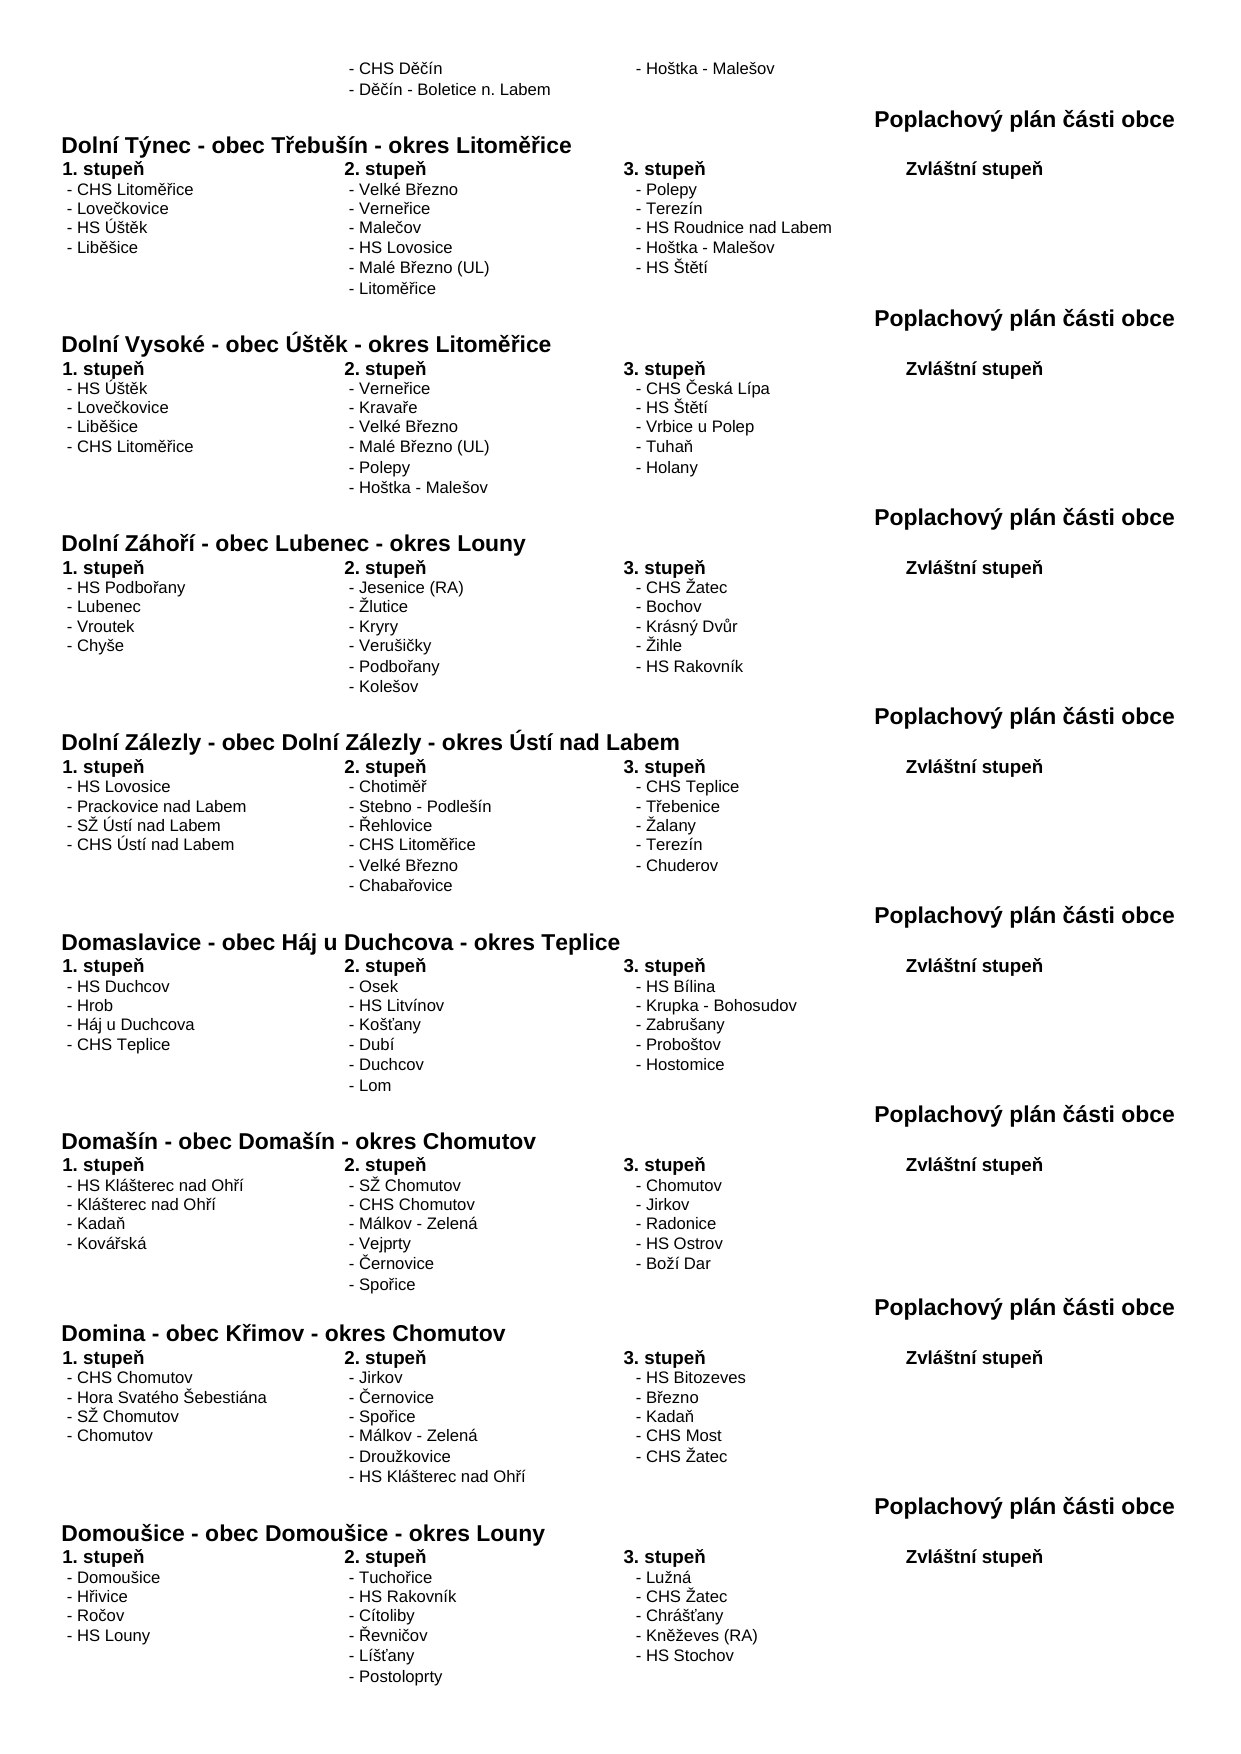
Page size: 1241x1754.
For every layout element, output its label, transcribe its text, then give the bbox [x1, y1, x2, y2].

text - Liběšice - HS Lovosice - Hoštka - Malešov [59, 238, 1211, 257]
text - Duchcov - Hostomice [59, 1055, 1211, 1074]
text Poplachový plán části obce [59, 1493, 1211, 1519]
text - HS Podbořany - Jesenice (RA) - CHS Žatec [59, 578, 1211, 597]
text Dolní Záhoří - obec Lubenec - okres Louny [59, 530, 1211, 557]
text - Lom [59, 1075, 1211, 1094]
text 1. stupeň 2. stupeň 3. stupeň Zvláštní stupeň [59, 1154, 1211, 1176]
text - Litoměřice [59, 279, 1211, 298]
text - HS Klášterec nad Ohří [59, 1467, 1211, 1486]
text Dolní Zálezly - obec Dolní Zálezly - okres Ústí nad Labem [59, 729, 1211, 756]
text Poplachový plán části obce [59, 1101, 1211, 1128]
text - Spořice [59, 1275, 1211, 1294]
text - Chabařovice [59, 876, 1211, 895]
text - Prackovice nad Labem - Stebno - Podlešín - Třebenice [59, 796, 1211, 816]
text 1. stupeň 2. stupeň 3. stupeň Zvláštní stupeň [59, 1347, 1211, 1368]
text - Malé Březno (UL) - HS Štětí [59, 258, 1211, 277]
text Poplachový plán části obce [59, 902, 1211, 928]
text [59, 158, 1211, 180]
text Poplachový plán části obce [59, 1294, 1211, 1320]
text - Hrob - HS Litvínov - Krupka - Bohosudov [59, 996, 1211, 1015]
text - Ročov - Cítoliby - Chrášťany [59, 1606, 1211, 1625]
text - SŽ Chomutov - Spořice - Kadaň [59, 1407, 1211, 1426]
text - HS Lovosice - Chotiměř - CHS Teplice [59, 777, 1211, 796]
text - CHS Chomutov - Jirkov - HS Bitozeves [59, 1368, 1211, 1387]
text - CHS Teplice - Dubí - Proboštov [59, 1034, 1211, 1053]
text - Domoušice - Tuchořice - Lužná [59, 1567, 1211, 1587]
text - Černovice - Boží Dar [59, 1254, 1211, 1273]
text - Hřivice - HS Rakovník - CHS Žatec [59, 1587, 1211, 1606]
text - Děčín - Boletice n. Labem [59, 79, 1211, 99]
text - Droužkovice - CHS Žatec [59, 1447, 1211, 1466]
text - Liběšice - Velké Březno - Vrbice u Polep [59, 417, 1211, 436]
text - Chomutov - Málkov - Zelená - CHS Most [59, 1426, 1211, 1445]
text Domina - obec Křimov - okres Chomutov [59, 1320, 1211, 1347]
text Domaslavice - obec Háj u Duchcova - okres Teplice [59, 928, 1211, 955]
text Domoušice - obec Domoušice - okres Louny [59, 1519, 1211, 1546]
text - Postoloprty [59, 1666, 1211, 1686]
text - Vroutek - Kryry - Krásný Dvůr [59, 616, 1211, 636]
text - HS Duchcov - Osek - HS Bílina [59, 976, 1211, 996]
text 1. stupeň 2. stupeň 3. stupeň Zvláštní stupeň [59, 955, 1211, 976]
text - Klášterec nad Ohří - CHS Chomutov - Jirkov [59, 1195, 1211, 1214]
text - Kolešov [59, 677, 1211, 696]
text - HS Úštěk - Malečov - HS Roudnice nad Labem [59, 218, 1211, 237]
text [59, 1546, 1211, 1567]
text - Kovářská - Vejprty - HS Ostrov [59, 1233, 1211, 1253]
text - Velké Březno - Chuderov [59, 856, 1211, 875]
text - SŽ Ústí nad Labem - Řehlovice - Žalany [59, 816, 1211, 835]
text 1. stupeň 2. stupeň 3. stupeň Zvláštní stupeň [59, 357, 1211, 379]
text Poplachový plán části obce [59, 106, 1211, 132]
text - Podbořany - HS Rakovník [59, 657, 1211, 676]
text - Chyše - Verušičky - Žihle [59, 636, 1211, 655]
text - CHS Ústí nad Labem - CHS Litoměřice - Terezín [59, 835, 1211, 854]
text - Líšťany - HS Stochov [59, 1646, 1211, 1665]
text - CHS Litoměřice - Velké Březno - Polepy [59, 180, 1211, 199]
text Poplachový plán části obce [59, 504, 1211, 530]
text - Lovečkovice - Verneřice - Terezín [59, 199, 1211, 218]
text - Lovečkovice - Kravaře - HS Štětí [59, 398, 1211, 417]
text - HS Louny - Řevničov - Kněževes (RA) [59, 1625, 1211, 1644]
text - CHS Děčín - Hoštka - Malešov [59, 59, 1211, 78]
text Dolní Týnec - obec Třebušín - okres Litoměřice [59, 132, 1211, 158]
text - HS Klášterec nad Ohří - SŽ Chomutov - Chomutov [59, 1176, 1211, 1195]
text - Hora Svatého Šebestiána - Černovice - Březno [59, 1387, 1211, 1407]
text - CHS Litoměřice - Malé Březno (UL) - Tuhaň [59, 437, 1211, 456]
text Poplachový plán části obce [59, 703, 1211, 729]
text - Polepy - Holany [59, 457, 1211, 477]
text - Háj u Duchcova - Košťany - Zabrušany [59, 1015, 1211, 1034]
text - HS Úštěk - Verneřice - CHS Česká Lípa [59, 379, 1211, 398]
text Poplachový plán části obce [59, 305, 1211, 331]
text 1. stupeň 2. stupeň 3. stupeň Zvláštní stupeň [59, 756, 1211, 777]
text - Hoštka - Malešov [59, 478, 1211, 497]
text 1. stupeň 2. stupeň 3. stupeň Zvláštní stupeň [59, 557, 1211, 578]
text - Kadaň - Málkov - Zelená - Radonice [59, 1214, 1211, 1233]
text Dolní Vysoké - obec Úštěk - okres Litoměřice [59, 331, 1211, 357]
text - Lubenec - Žlutice - Bochov [59, 597, 1211, 616]
text Domašín - obec Domašín - okres Chomutov [59, 1128, 1211, 1154]
